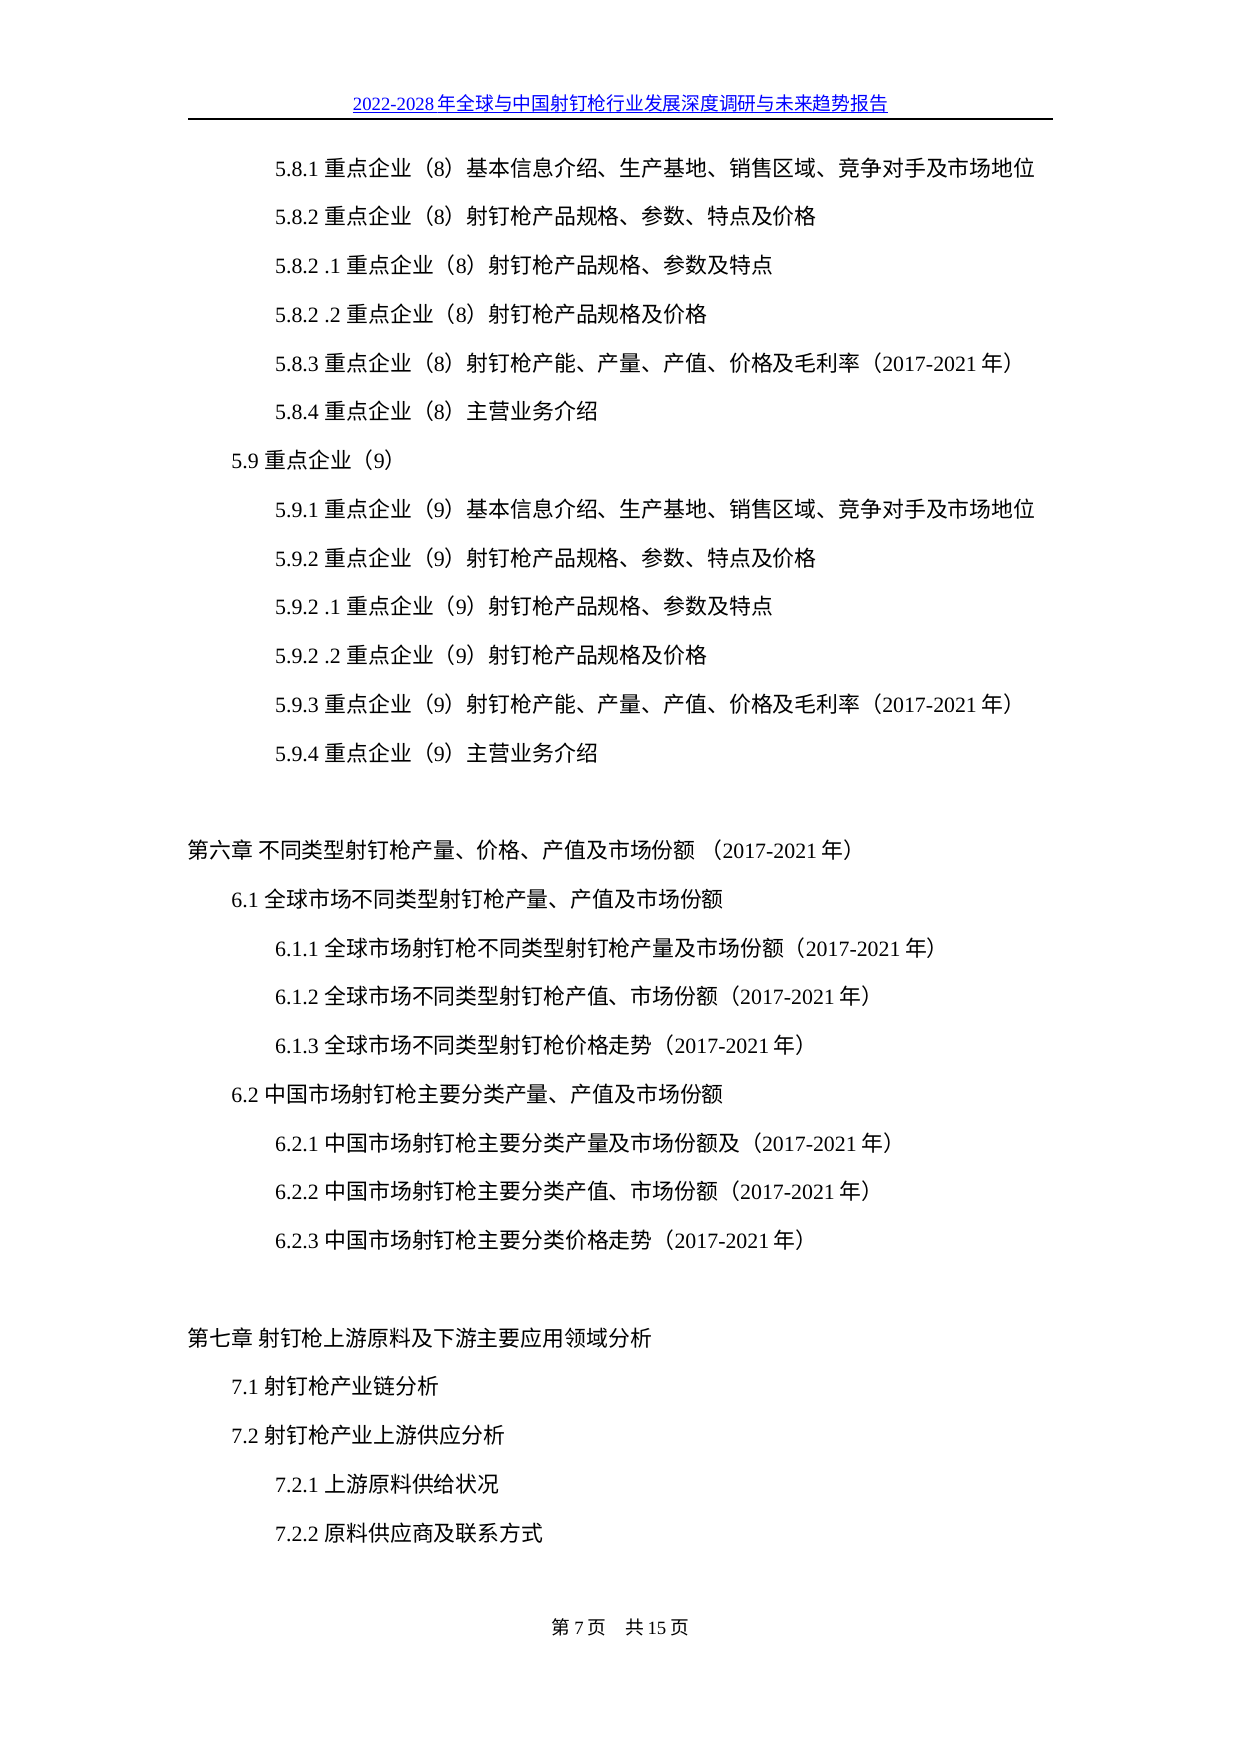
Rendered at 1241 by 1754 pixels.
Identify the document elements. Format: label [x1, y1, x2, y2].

text [187, 150, 1053, 1548]
